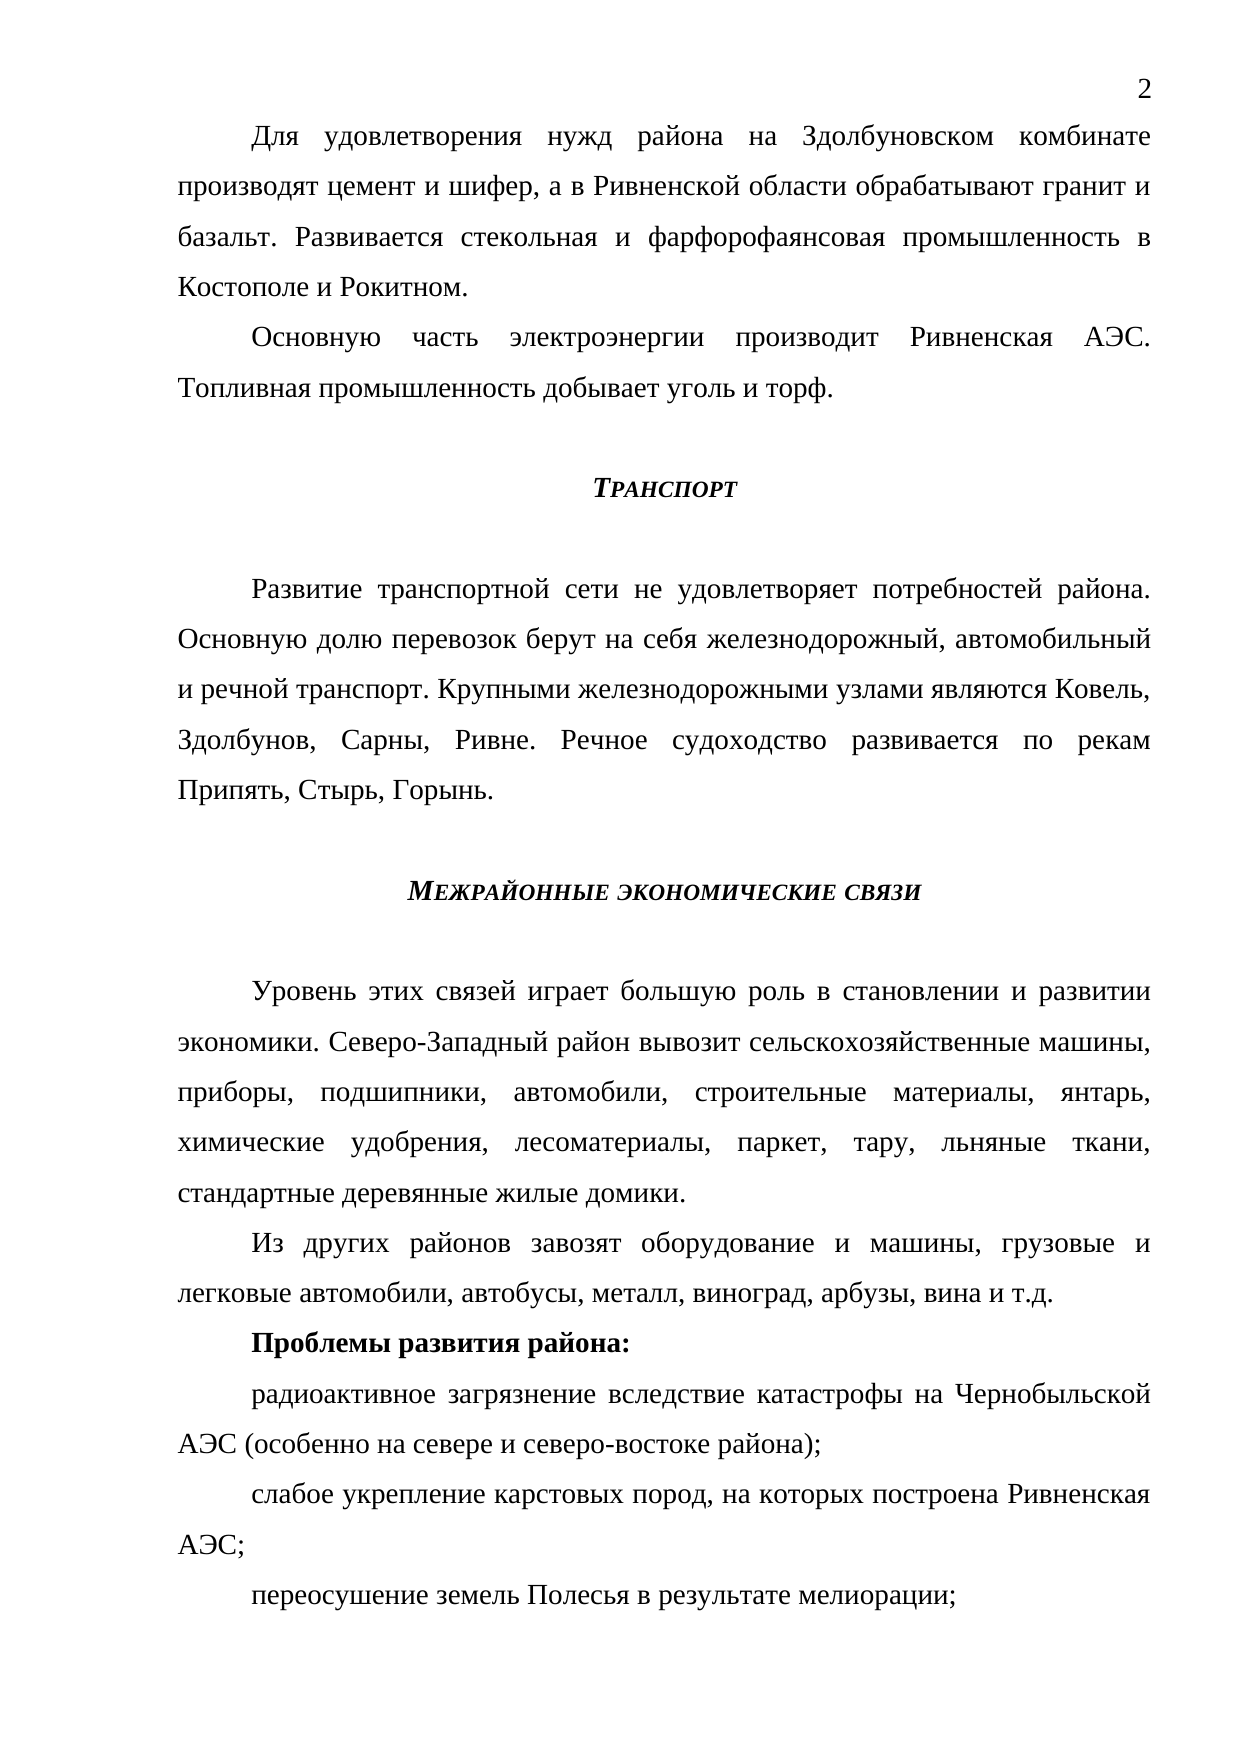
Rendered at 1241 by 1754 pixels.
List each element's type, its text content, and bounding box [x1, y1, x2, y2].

text Проблемы развития района: [177, 1326, 1152, 1359]
text Основную часть электроэнергии производит Ривненская АЭС. Топливная промышленность добывает уголь и торф. [177, 319, 1152, 403]
text Из других районов завозят оборудование и машины, грузовые и легковые автомобили, автобусы, металл, виноград, арбузы, вина и т.д. [177, 1225, 1152, 1309]
text Развитие транспортной сети не удовлетворяет потребностей района. Основную долю перевозок берут на себя железнодорожный, автомобильный и речной транспорт. Крупными железнодорожными узлами являются Ковель, Здолбунов, Сарны, Ривне. Речное судоходство развивается по рекам Припять, Стырь, Горынь. [177, 571, 1152, 806]
text слабое укрепление карстовых пород, на которых построена Ривненская АЭС; [177, 1477, 1152, 1560]
text переосушение земель Полесья в результате мелиорации; [177, 1577, 1152, 1611]
subtitle Транспорт [177, 470, 1152, 504]
subtitle Межрайонные экономические связи [177, 873, 1152, 906]
text Для удовлетворения нужд района на Здолбуновском комбинате производят цемент и шифер, а в Ривненской области обрабатывают гранит и базальт. Развивается стекольная и фарфорофаянсовая промышленность в Костополе и Рокитном. [177, 118, 1152, 303]
text Уровень этих связей играет большую роль в становлении и развитии экономики. Северо-Западный район вывозит сельскохозяйственные машины, приборы, подшипники, автомобили, строительные материалы, янтарь, химические удобрения, лесоматериалы, паркет, тару, льняные ткани, стандартные деревянные жилые домики. [177, 973, 1152, 1208]
text радиоактивное загрязнение вследствие катастрофы на Чернобыльской АЭС (особенно на севере и северо-востоке района); [177, 1376, 1152, 1460]
